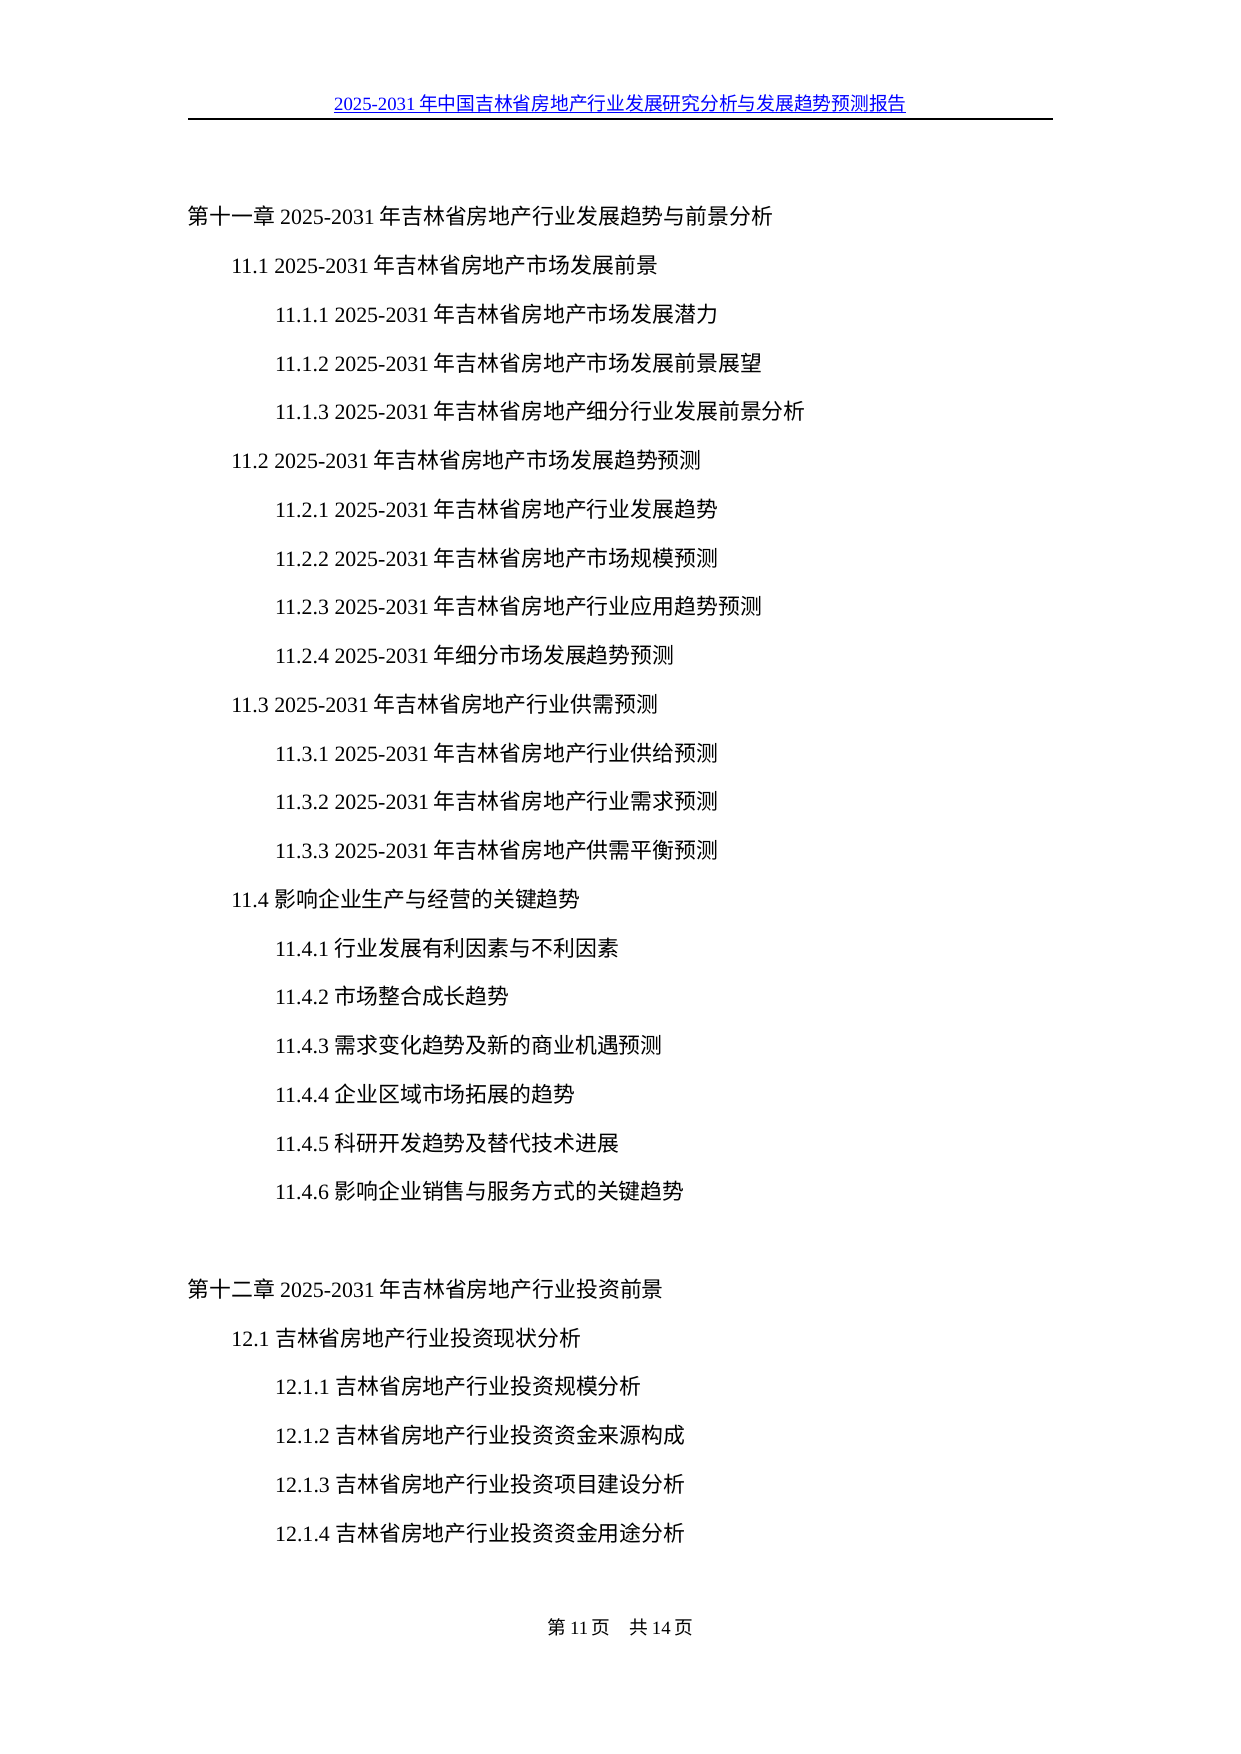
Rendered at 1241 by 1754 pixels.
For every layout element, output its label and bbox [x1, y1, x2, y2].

text [187, 150, 1053, 1548]
